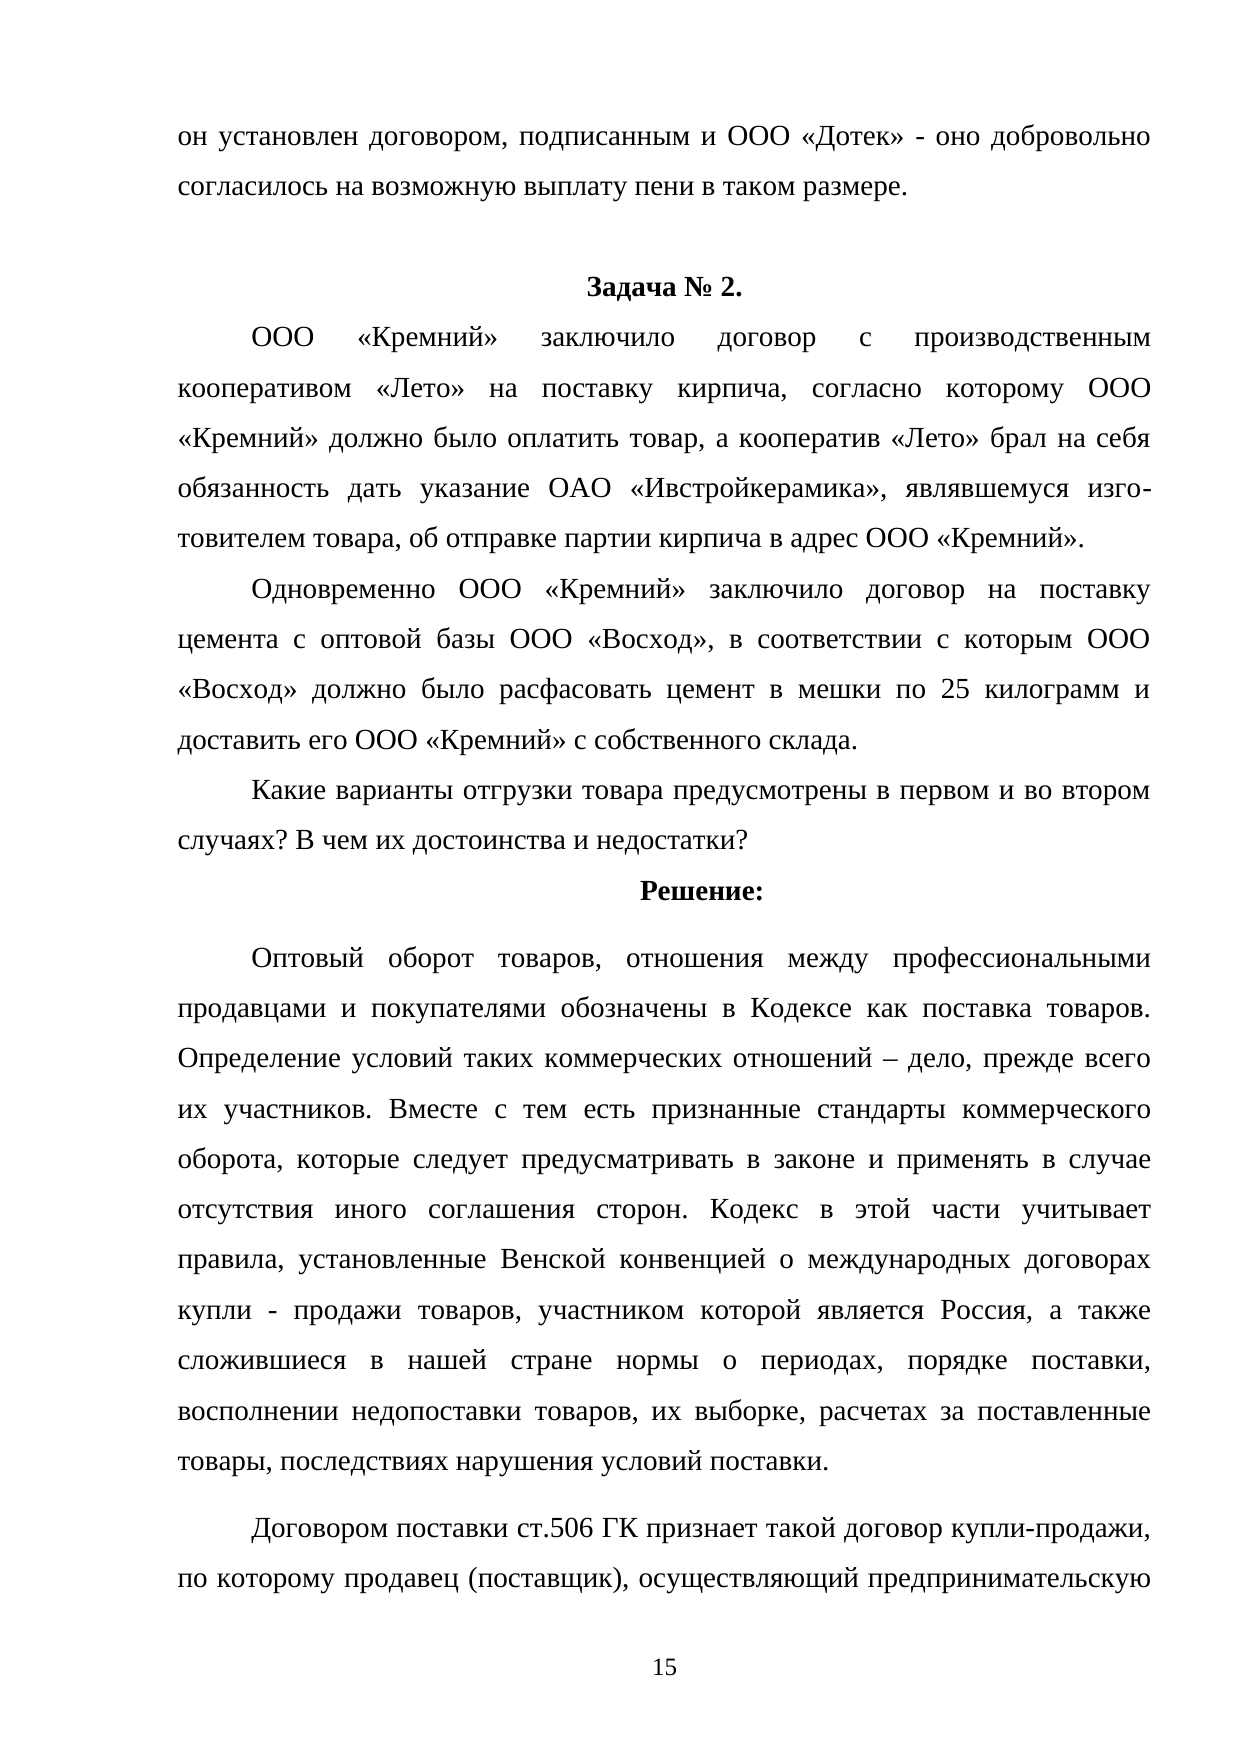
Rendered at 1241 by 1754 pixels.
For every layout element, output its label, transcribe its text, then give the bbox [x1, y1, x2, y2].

text Решение: [177, 873, 1152, 906]
text Одновременно ООО «Кремний» заключило договор на поставку цемента с оптовой базы ООО «Восход», в соответствии с которым ООО «Восход» должно было расфасовать цемент в мешки по и доставить его ООО «Кремний» с собственного склада. [177, 571, 1152, 755]
text Оптовый оборот товаров, отношения между профессиональными продавцами и покупателями обозначены в Кодексе как поставка товаров. Определение условий таких коммерческих отношений – дело, прежде всего их участников. Вместе с тем есть признанные стандарты коммерческого оборота, которые следует предусматривать в законе и применять в случае отсутствия иного соглашения сторон. Кодекс в этой части учитывает правила, установленные Венской конвенцией о международных договорах купли - продажи товаров, участником которой является Россия, а также сложившиеся в нашей стране нормы о периодах, порядке поставки, восполнении недопоставки товаров, их выборке, расчетах за поставленные товары, последствиях нарушения условий поставки. [177, 940, 1152, 1476]
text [177, 1510, 1152, 1594]
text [177, 118, 1152, 202]
text Задача № 2. [177, 269, 1152, 303]
text Какие варианты отгрузки товара предусмотрены в первом и во втором случаях? В чем их достоинства и недостатки? [177, 772, 1152, 856]
text ООО «Кремний» заключило договор с производственным кооперативом «Лето» на поставку кирпича, согласно которому ООО «Кремний» должно было оплатить товар, а кооператив «Лето» брал на себя обязанность дать указание ОАО «Ивстройкерамика», являвшемуся изготовителем товара, об отправке партии кирпича в адрес ООО «Кремний». [177, 319, 1152, 554]
